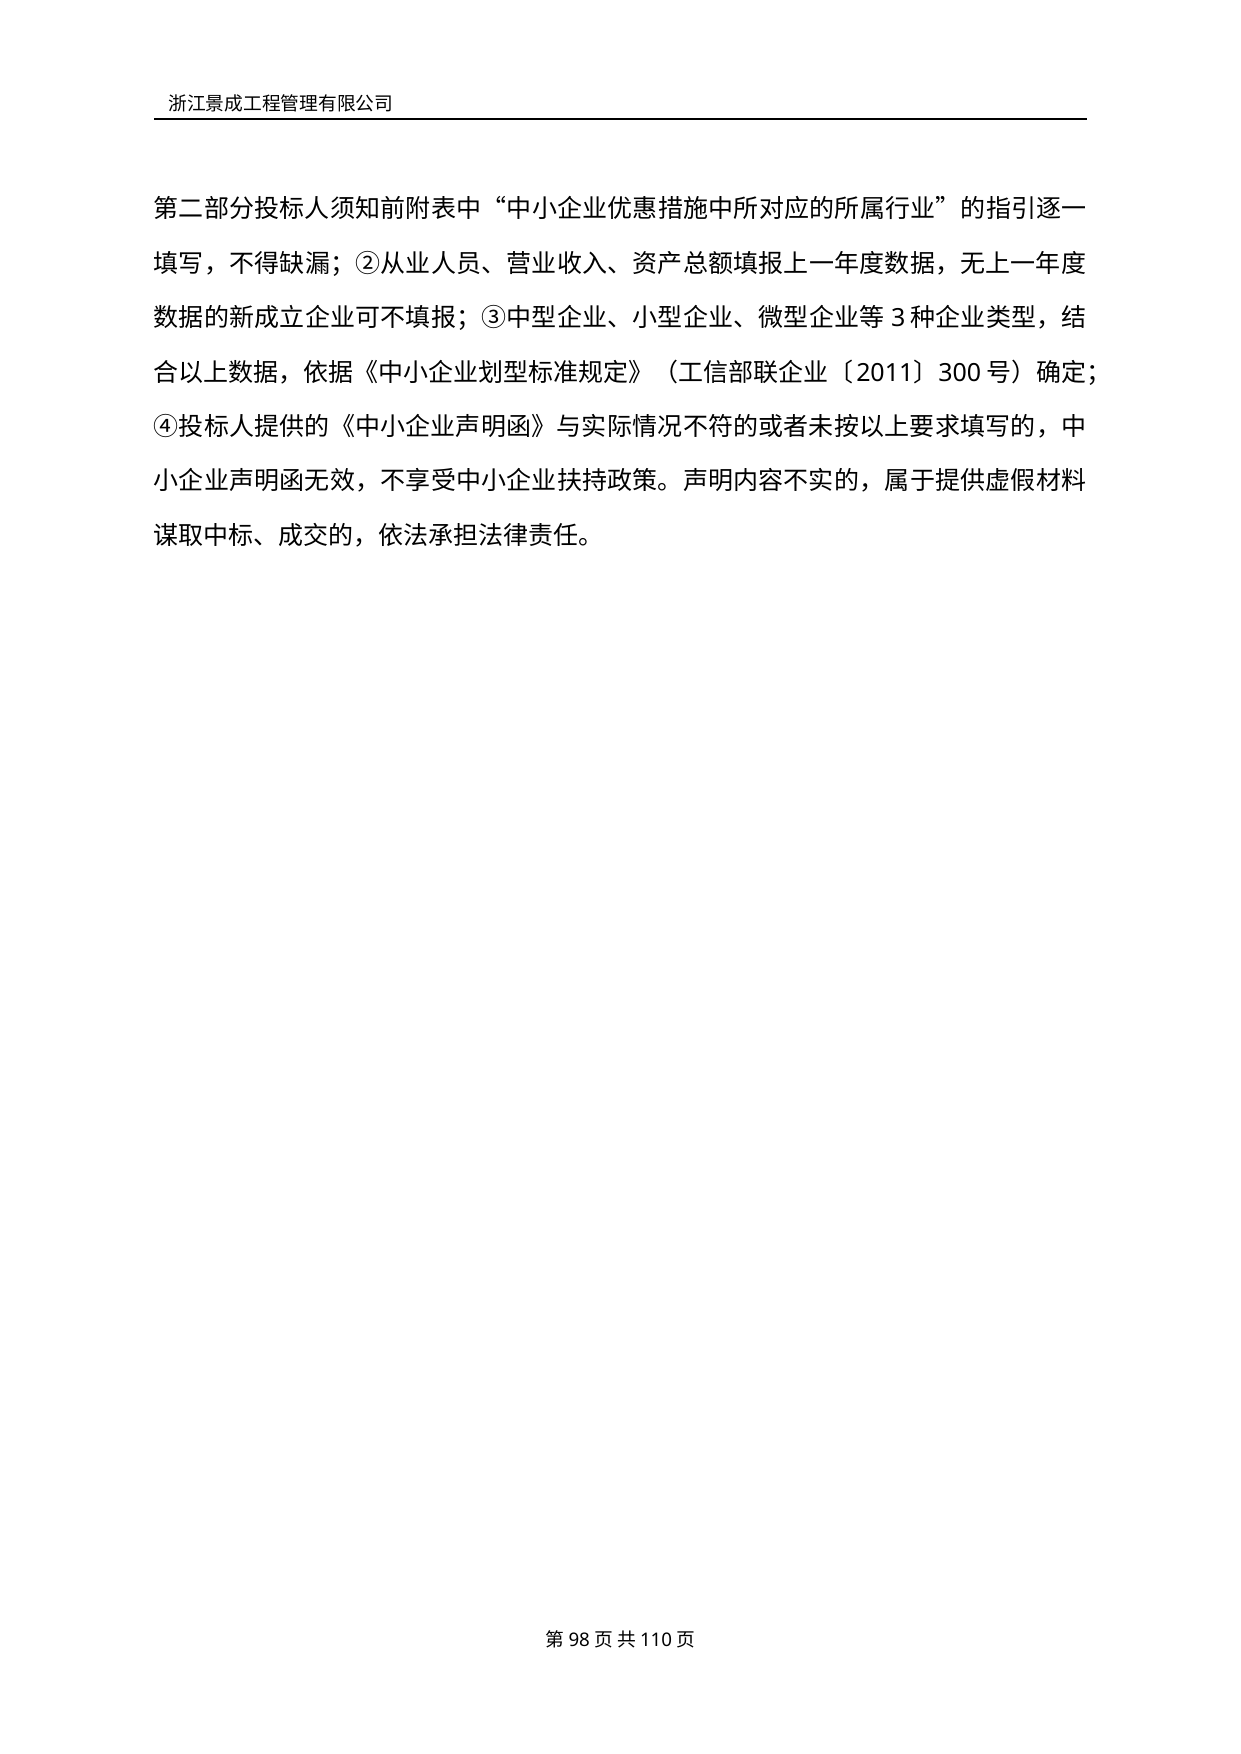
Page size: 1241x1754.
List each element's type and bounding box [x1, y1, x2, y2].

text [153, 189, 1087, 551]
